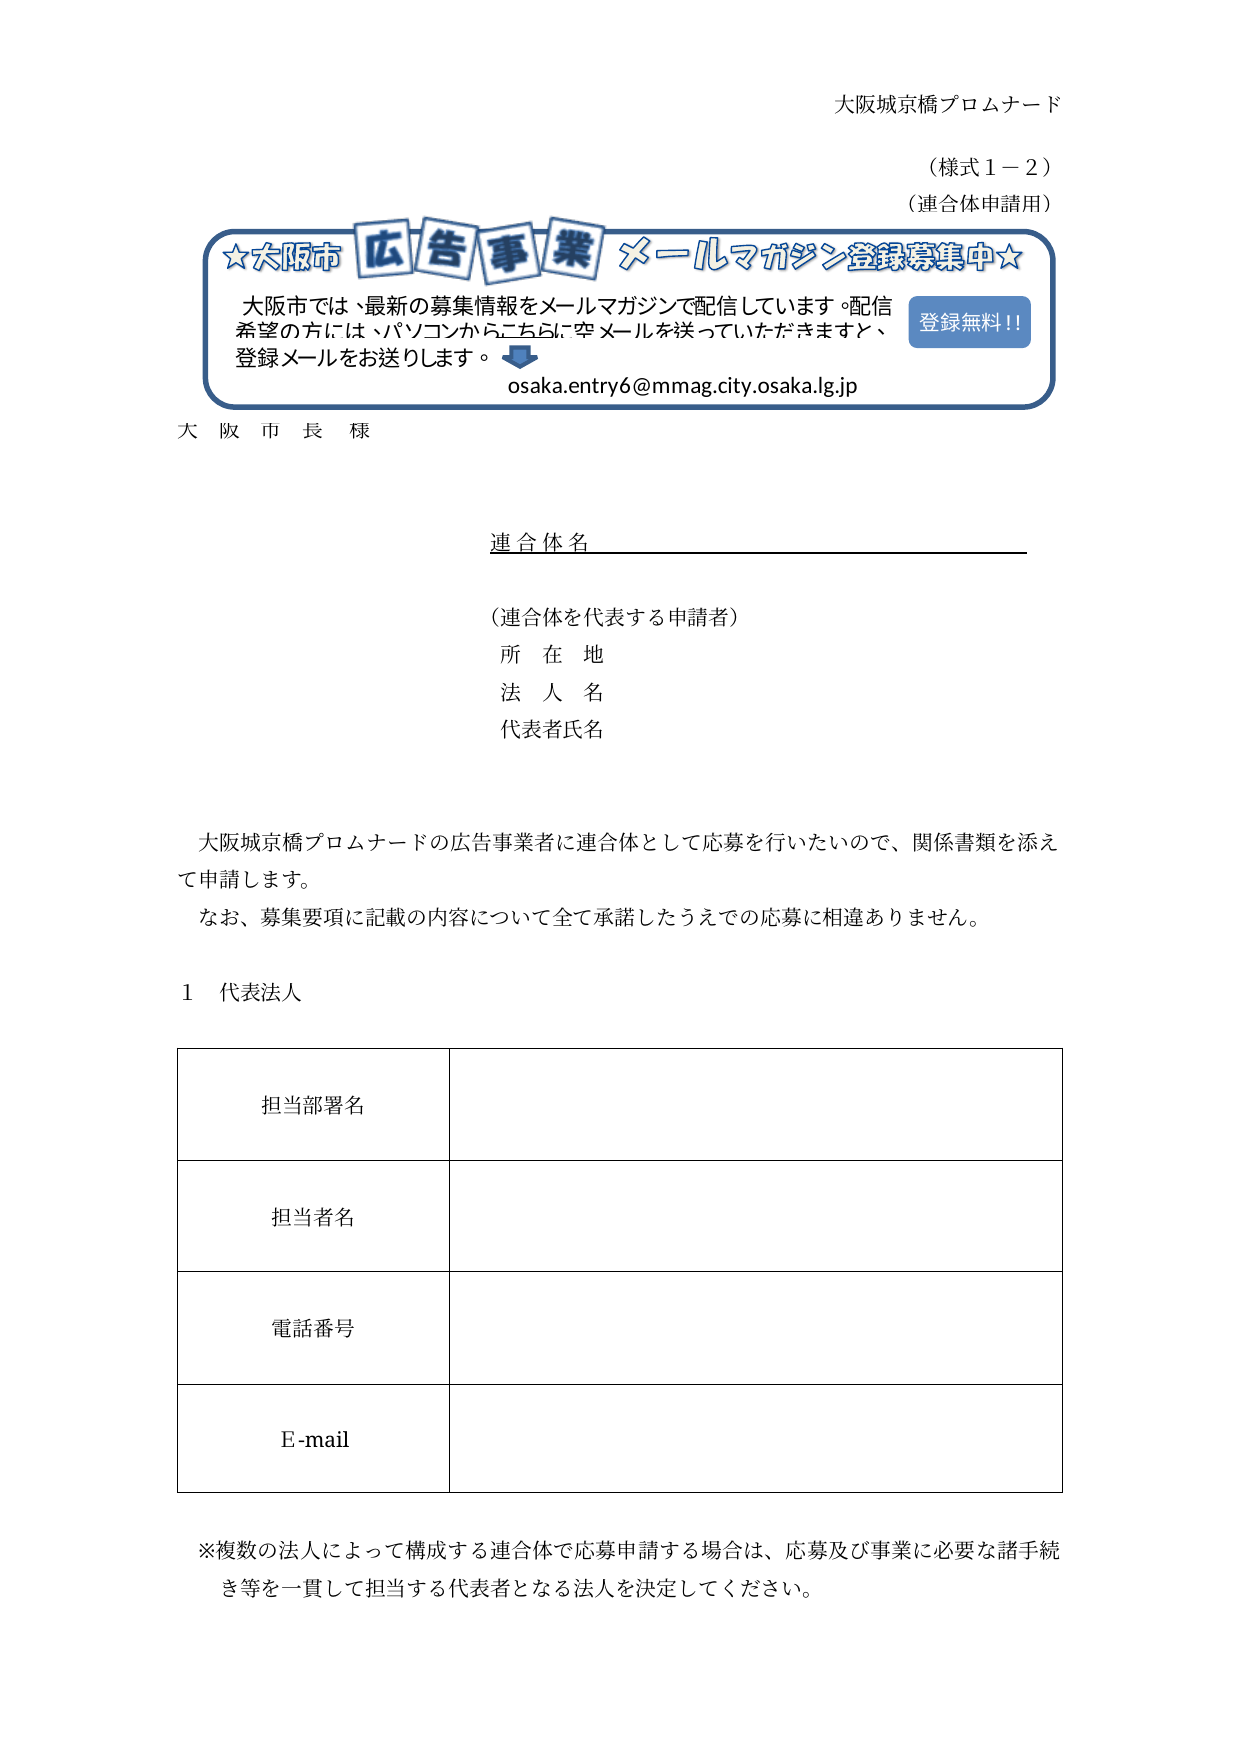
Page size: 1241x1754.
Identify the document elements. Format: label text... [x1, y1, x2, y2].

text （連合体申請用） [177, 185, 1063, 223]
text 所 在 地 [177, 635, 1063, 673]
table_cell 担当者名 [178, 1161, 449, 1271]
text ※複数の法人によって構成する連合体で応募申請する場合は、応募及び事業に必要な諸手続き等を一貫して担当する代表者となる法人を決定してください。 [198, 1531, 1063, 1606]
table_header [450, 1049, 1062, 1160]
text 大阪城京橋プロムナードの広告事業者に連合体として応募を行いたいので、関係書類を添えて申請します。 [177, 823, 1063, 898]
table_cell 電話番号 [178, 1272, 449, 1384]
table_cell [450, 1385, 1062, 1492]
text 法 人 名 [177, 673, 1063, 710]
text （様式１－２） [177, 148, 1063, 185]
text なお、募集要項に記載の内容について全て承諾したうえでの応募に相違ありません。 [177, 898, 1063, 935]
text 代表者氏名 [177, 710, 1063, 748]
text （連合体を代表する申請者） [177, 598, 1063, 635]
text １ 代表法人 [177, 973, 1063, 1010]
text 連 合 体 名 [177, 523, 1063, 560]
table_cell [450, 1272, 1062, 1384]
text 大 阪 市 長 様 [177, 410, 1063, 448]
table_cell Ｅ-mail [178, 1385, 449, 1492]
table_header 担当部署名 [178, 1049, 449, 1160]
table_cell [450, 1161, 1062, 1271]
